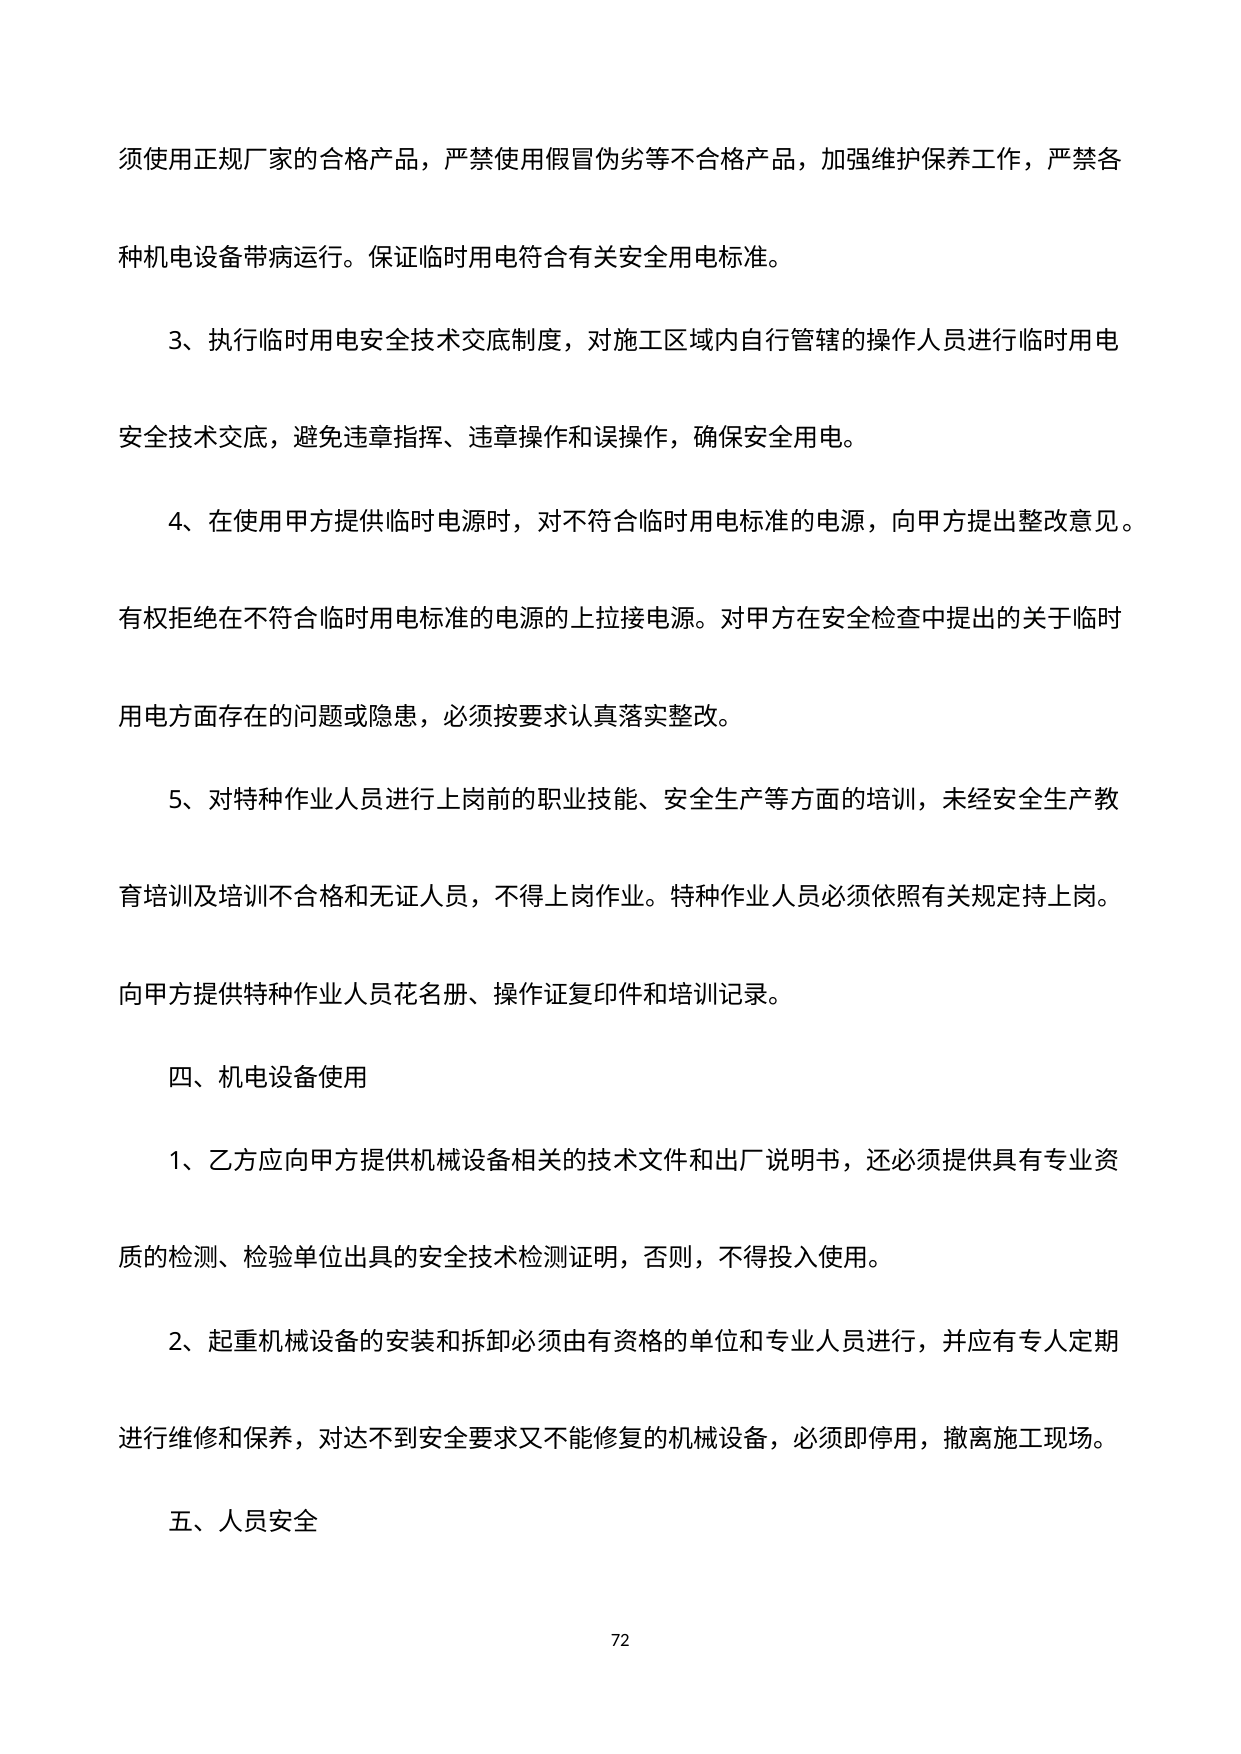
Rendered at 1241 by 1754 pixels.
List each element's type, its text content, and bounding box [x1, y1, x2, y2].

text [118, 125, 1122, 288]
text 1、乙方应向甲方提供机械设备相关的技术文件和出厂说明书，还必须提供具有专业资质的检测、检验单位出具的安全技术检测证明，否则，不得投入使用。 [118, 1126, 1122, 1288]
text 5、对特种作业人员进行上岗前的职业技能、安全生产等方面的培训，未经安全生产教育培训及培训不合格和无证人员，不得上岗作业。特种作业人员必须依照有关规定持上岗。向甲方提供特种作业人员花名册、操作证复印件和培训记录。 [118, 765, 1122, 1025]
text 3、执行临时用电安全技术交底制度，对施工区域内自行管辖的操作人员进行临时用电安全技术交底，避免违章指挥、违章操作和误操作，确保安全用电。 [118, 306, 1122, 468]
text 2、起重机械设备的安装和拆卸必须由有资格的单位和专业人员进行，并应有专人定期进行维修和保养，对达不到安全要求又不能修复的机械设备，必须即停用，撤离施工现场。 [118, 1307, 1122, 1469]
list 五、人员安全 [168, 1487, 1122, 1552]
text 四、机电设备使用 [118, 1043, 1122, 1108]
text 4、在使用甲方提供临时电源时，对不符合临时用电标准的电源，向甲方提出整改意见。有权拒绝在不符合临时用电标准的电源的上拉接电源。对甲方在安全检查中提出的关于临时用电方面存在的问题或隐患，必须按要求认真落实整改。 [118, 487, 1122, 747]
